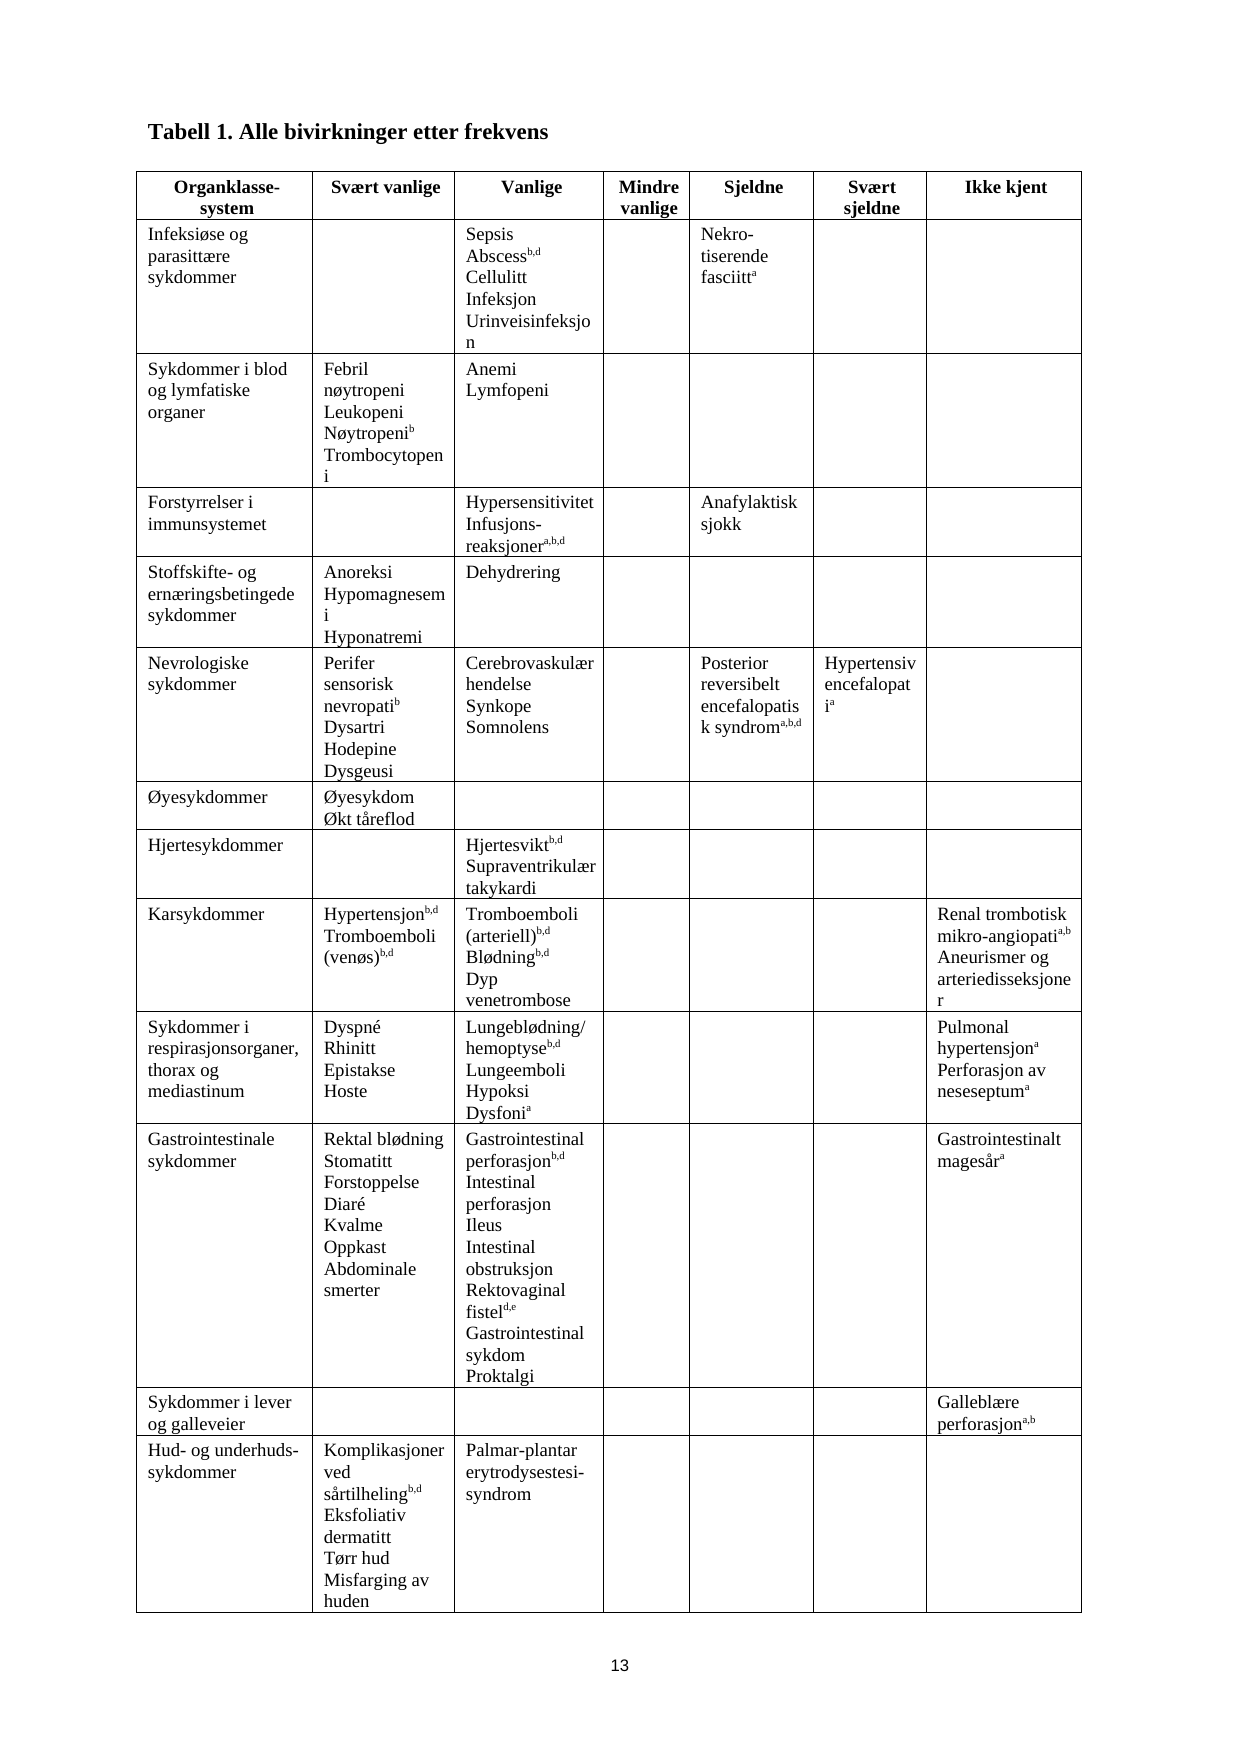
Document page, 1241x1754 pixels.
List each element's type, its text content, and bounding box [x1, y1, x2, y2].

table_cell Anemi Lymfopeni [455, 354, 603, 487]
table_cell Hjertesviktb,d Supraventrikulær takykardi [455, 830, 603, 898]
table_cell [690, 899, 813, 1011]
table_cell Nekro-tiserende fasciitta [690, 220, 813, 353]
table_cell Nevrologiske sykdommer [137, 648, 312, 781]
table_cell [690, 557, 813, 647]
table_cell Sepsis Abscessb,d Cellulitt Infeksjon Urinveisinfeksjon [455, 220, 603, 353]
table_cell [927, 220, 1081, 353]
table_cell [690, 1388, 813, 1434]
table_cell [313, 830, 454, 898]
table_cell Sykdommer i lever og galleveier [137, 1388, 312, 1434]
table_cell [604, 899, 689, 1011]
table_cell [690, 782, 813, 829]
table_cell [604, 1012, 689, 1123]
table_cell Hypertensiv encefalopatia [814, 648, 926, 781]
table_header Mindre vanlige [604, 172, 689, 219]
table_cell Galleblære perforasjona,b [927, 1388, 1081, 1434]
table_cell Anafylaktisk sjokk [690, 488, 813, 556]
table_cell [814, 354, 926, 487]
table_cell [455, 1388, 603, 1434]
table_cell Gastrointestinal perforasjonb,d Intestinal perforasjon Ileus Intestinal obstruksjon Rektovaginal fisteld,e Gastrointestinal sykdom Proktalgi [455, 1124, 603, 1387]
table_cell Komplikasjoner ved sårtilhelingb,d Eksfoliativ dermatitt Tørr hud Misfarging av huden [313, 1436, 454, 1612]
table_header Ikke kjent [927, 172, 1081, 219]
table_cell Anoreksi Hypomagnesemi Hyponatremi [313, 557, 454, 647]
table_cell Pulmonal hypertensjona Perforasjon av neseseptuma [927, 1012, 1081, 1123]
table_cell [604, 354, 689, 487]
table_cell [814, 899, 926, 1011]
table_cell [313, 488, 454, 556]
table_cell Sykdommer i respirasjonsorganer, thorax og mediastinum [137, 1012, 312, 1123]
table_cell [690, 830, 813, 898]
table_cell [814, 782, 926, 829]
table_cell Hypertensjonb,d Tromboemboli (venøs)b,d [313, 899, 454, 1011]
table_cell [604, 1388, 689, 1434]
table_header Sjeldne [690, 172, 813, 219]
table_cell [604, 830, 689, 898]
table_cell Infeksiøse og parasittære sykdommer [137, 220, 312, 353]
table_cell Perifer sensorisk nevropatib Dysartri Hodepine Dysgeusi [313, 648, 454, 781]
table_cell Stoffskifte- og ernæringsbetingede sykdommer [137, 557, 312, 647]
table_cell Cerebrovaskulær hendelse Synkope Somnolens [455, 648, 603, 781]
table_cell Gastrointestinale sykdommer [137, 1124, 312, 1387]
table_cell Dehydrering [455, 557, 603, 647]
table_cell Palmar-plantar erytrodysestesi-syndrom [455, 1436, 603, 1612]
table_cell [814, 1388, 926, 1434]
table_cell [313, 1388, 454, 1434]
table_cell [690, 1124, 813, 1387]
table_header Organklasse- system [137, 172, 312, 219]
table_cell [814, 557, 926, 647]
table_cell [814, 1012, 926, 1123]
table_cell [814, 1436, 926, 1612]
table_cell [814, 488, 926, 556]
table_cell [455, 782, 603, 829]
table_cell Øyesykdommer [137, 782, 312, 829]
table_cell Dyspné Rhinitt Epistakse Hoste [313, 1012, 454, 1123]
table_cell Renal trombotisk mikro-angiopatia,b Aneurismer og arteriedisseksjoner [927, 899, 1081, 1011]
table_cell [690, 354, 813, 487]
table_cell [604, 557, 689, 647]
table_cell Øyesykdom Økt tåreflod [313, 782, 454, 829]
table_cell [814, 830, 926, 898]
table_cell [604, 488, 689, 556]
table_cell [604, 782, 689, 829]
table_cell [927, 354, 1081, 487]
table_cell Gastrointestinalt magesåra [927, 1124, 1081, 1387]
table_cell [604, 1124, 689, 1387]
table_cell [814, 220, 926, 353]
table_cell Lungeblødning/ hemoptyseb,d Lungeemboli Hypoksi Dysfonia [455, 1012, 603, 1123]
table_cell Rektal blødning Stomatitt Forstoppelse Diaré Kvalme Oppkast Abdominale smerter [313, 1124, 454, 1387]
table_cell [927, 782, 1081, 829]
table_cell [927, 830, 1081, 898]
table_header Svært sjeldne [814, 172, 926, 219]
table_cell [604, 648, 689, 781]
table_cell Forstyrrelser i immunsystemet [137, 488, 312, 556]
table_cell [604, 1436, 689, 1612]
table_header Vanlige [455, 172, 603, 219]
table_cell Hjertesykdommer [137, 830, 312, 898]
table_cell [814, 1124, 926, 1387]
table_cell Posterior reversibelt encefalopatisk syndroma,b,d [690, 648, 813, 781]
subtitle Tabell 1. Alle bivirkninger etter frekvens [148, 118, 1092, 144]
table_cell [690, 1436, 813, 1612]
table_cell [927, 648, 1081, 781]
table_cell [313, 220, 454, 353]
table_cell Hypersensitivitet Infusjons-reaksjonera,b,d [455, 488, 603, 556]
table_cell [690, 1012, 813, 1123]
table_cell [927, 557, 1081, 647]
table_cell Febril nøytropeni Leukopeni Nøytropenib Trombocytopeni [313, 354, 454, 487]
table_cell [927, 1436, 1081, 1612]
table_cell Hud- og underhuds- sykdommer [137, 1436, 312, 1612]
table_cell Karsykdommer [137, 899, 312, 1011]
table_cell Tromboemboli (arteriell)b,d Blødningb,d Dyp venetrombose [455, 899, 603, 1011]
table_cell [604, 220, 689, 353]
table_cell [927, 488, 1081, 556]
table_header Svært vanlige [313, 172, 454, 219]
table_cell Sykdommer i blod og lymfatiske organer [137, 354, 312, 487]
